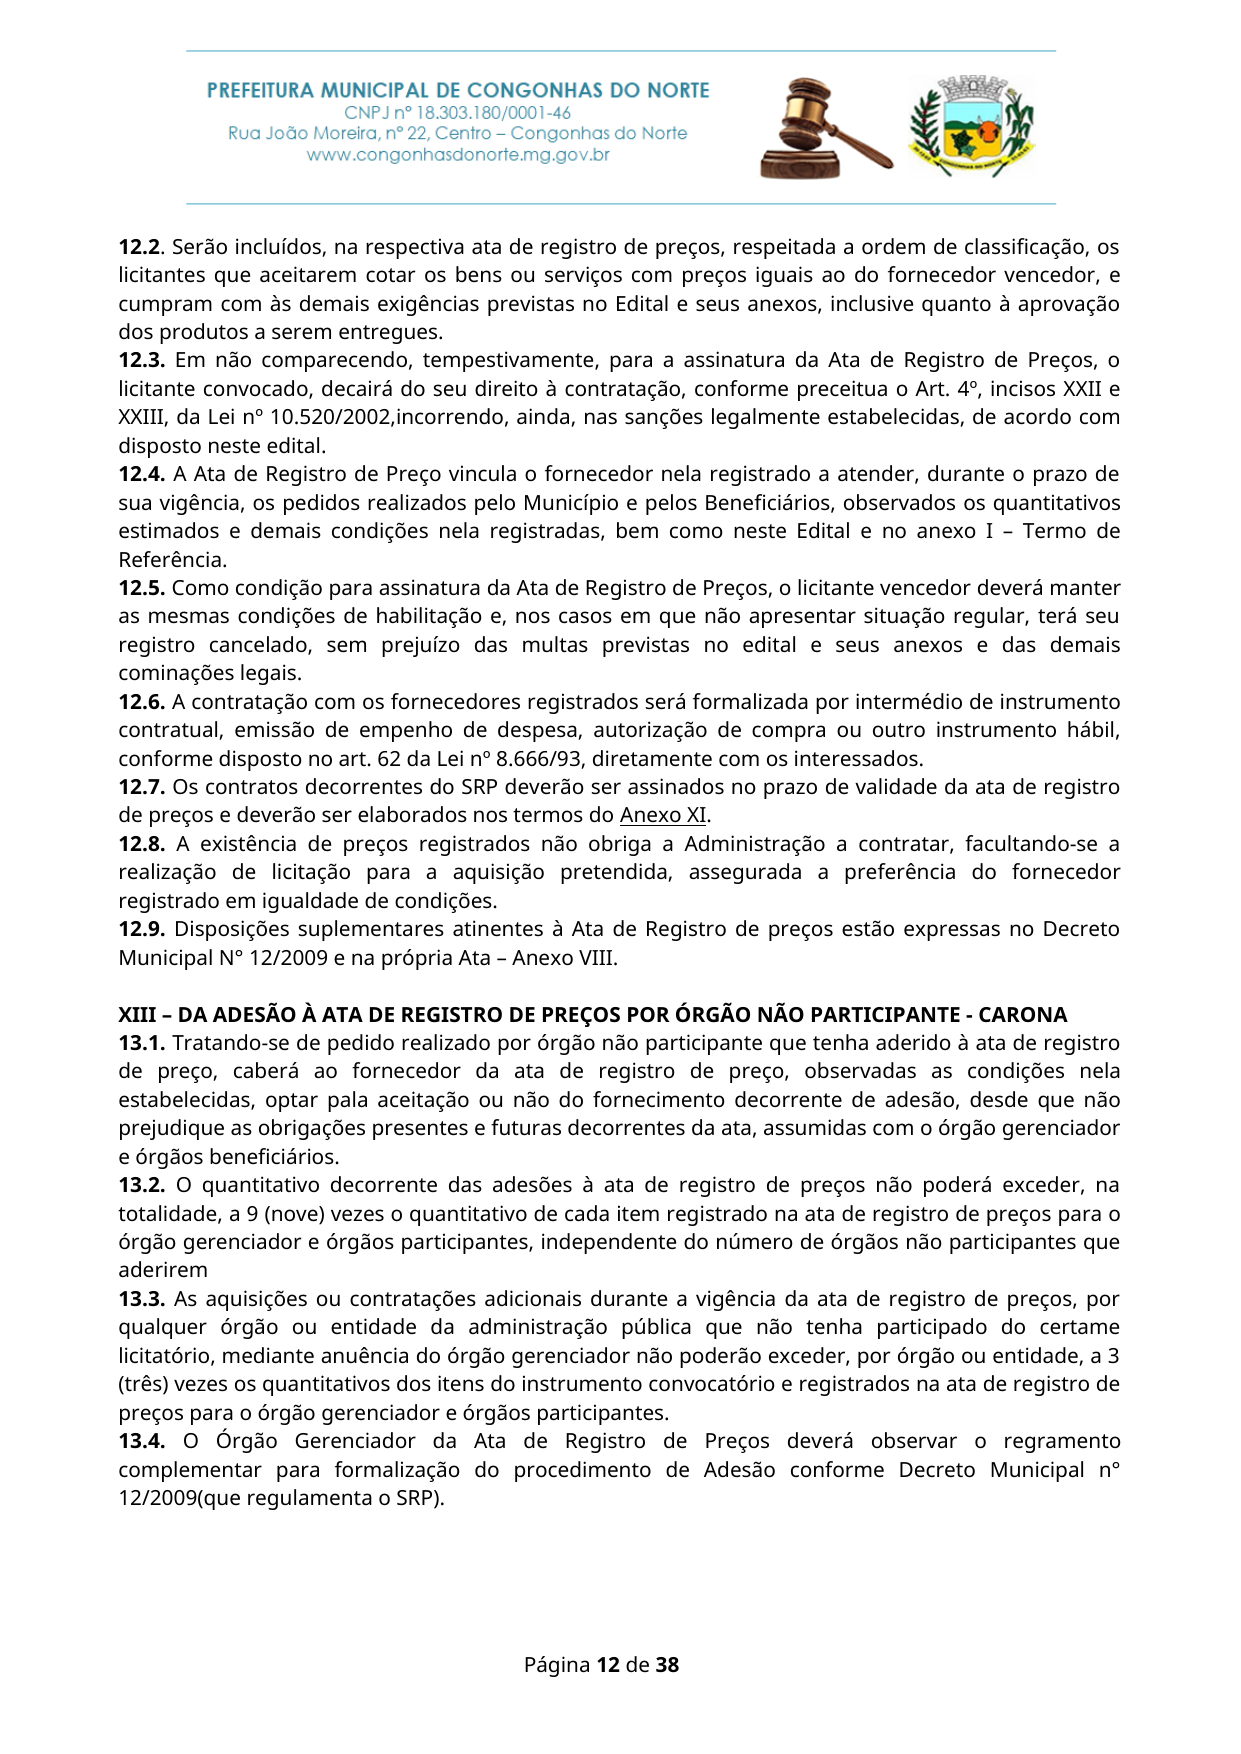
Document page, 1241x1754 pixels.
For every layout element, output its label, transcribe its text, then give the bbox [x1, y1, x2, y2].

text 13.2. O quantitativo decorrente das adesões à ata de registro de preços não poderá exceder, na totalidade, a 9 (nove) vezes o quantitativo de cada item registrado na ata de registro de preços para o órgão gerenciador e órgãos participantes, independente do número de órgãos não participantes que aderirem [118, 1170, 1122, 1284]
text 12.7. Os contratos decorrentes do SRP deverão ser assinados no prazo de validade da ata de registro de preços e deverão ser elaborados nos termos do Anexo XI. [118, 772, 1122, 829]
text 13.4. O Órgão Gerenciador da Ata de Registro de Preços deverá observar o regramento complementar para formalização do procedimento de Adesão conforme Decreto Municipal n° 12/2009(que regulamenta o SRP). [118, 1426, 1122, 1512]
text 12.3. Em não comparecendo, tempestivamente, para a assinatura da Ata de Registro de Preços, o licitante convocado, decairá do seu direito à contratação, conforme preceitua o Art. 4º, incisos XXII e XXIII, da Lei nº 10.520/2002,incorrendo, ainda, nas sanções legalmente estabelecidas, de acordo com disposto neste edital. [118, 346, 1122, 459]
text 12.8. A existência de preços registrados não obriga a Administração a contratar, facultando-se a realização de licitação para a aquisição pretendida, assegurada a preferência do fornecedor registrado em igualdade de condições. [118, 829, 1122, 914]
text 12.5. Como condição para assinatura da Ata de Registro de Preços, o licitante vencedor deverá manter as mesmas condições de habilitação e, nos casos em que não apresentar situação regular, terá seu registro cancelado, sem prejuízo das multas previstas no edital e seus anexos e das demais cominações legais. [118, 573, 1122, 687]
picture [181, 43, 1062, 209]
text 12.2. Serão incluídos, na respectiva ata de registro de preços, respeitada a ordem de classificação, os licitantes que aceitarem cotar os bens ou serviços com preços iguais ao do fornecedor vencedor, e cumpram com às demais exigências previstas no Edital e seus anexos, inclusive quanto à aprovação dos produtos a serem entregues. [118, 118, 1122, 346]
subtitle XIII – DA ADESÃO À ATA DE REGISTRO DE PREÇOS POR ÓRGÃO NÃO PARTICIPANTE - CARONA [118, 1000, 1122, 1028]
text 12.4. A Ata de Registro de Preço vincula o fornecedor nela registrado a atender, durante o prazo de sua vigência, os pedidos realizados pelo Município e pelos Beneficiários, observados os quantitativos estimados e demais condições nela registradas, bem como neste Edital e no anexo I – Termo de Referência. [118, 459, 1122, 573]
text 13.1. Tratando-se de pedido realizado por órgão não participante que tenha aderido à ata de registro de preço, caberá ao fornecedor da ata de registro de preço, observadas as condições nela estabelecidas, optar pala aceitação ou não do fornecimento decorrente de adesão, desde que não prejudique as obrigações presentes e futuras decorrentes da ata, assumidas com o órgão gerenciador e órgãos beneficiários. [118, 1028, 1122, 1170]
text 12.6. A contratação com os fornecedores registrados será formalizada por intermédio de instrumento contratual, emissão de empenho de despesa, autorização de compra ou outro instrumento hábil, conforme disposto no art. 62 da Lei nº 8.666/93, diretamente com os interessados. [118, 687, 1122, 772]
text 13.3. As aquisições ou contratações adicionais durante a vigência da ata de registro de preços, por qualquer órgão ou entidade da administração pública que não tenha participado do certame licitatório, mediante anuência do órgão gerenciador não poderão exceder, por órgão ou entidade, a 3 (três) vezes os quantitativos dos itens do instrumento convocatório e registrados na ata de registro de preços para o órgão gerenciador e órgãos participantes. [118, 1284, 1122, 1426]
text 12.9. Disposições suplementares atinentes à Ata de Registro de preços estão expressas no Decreto Municipal N° 12/2009 e na própria Ata – Anexo VIII. [118, 914, 1122, 971]
